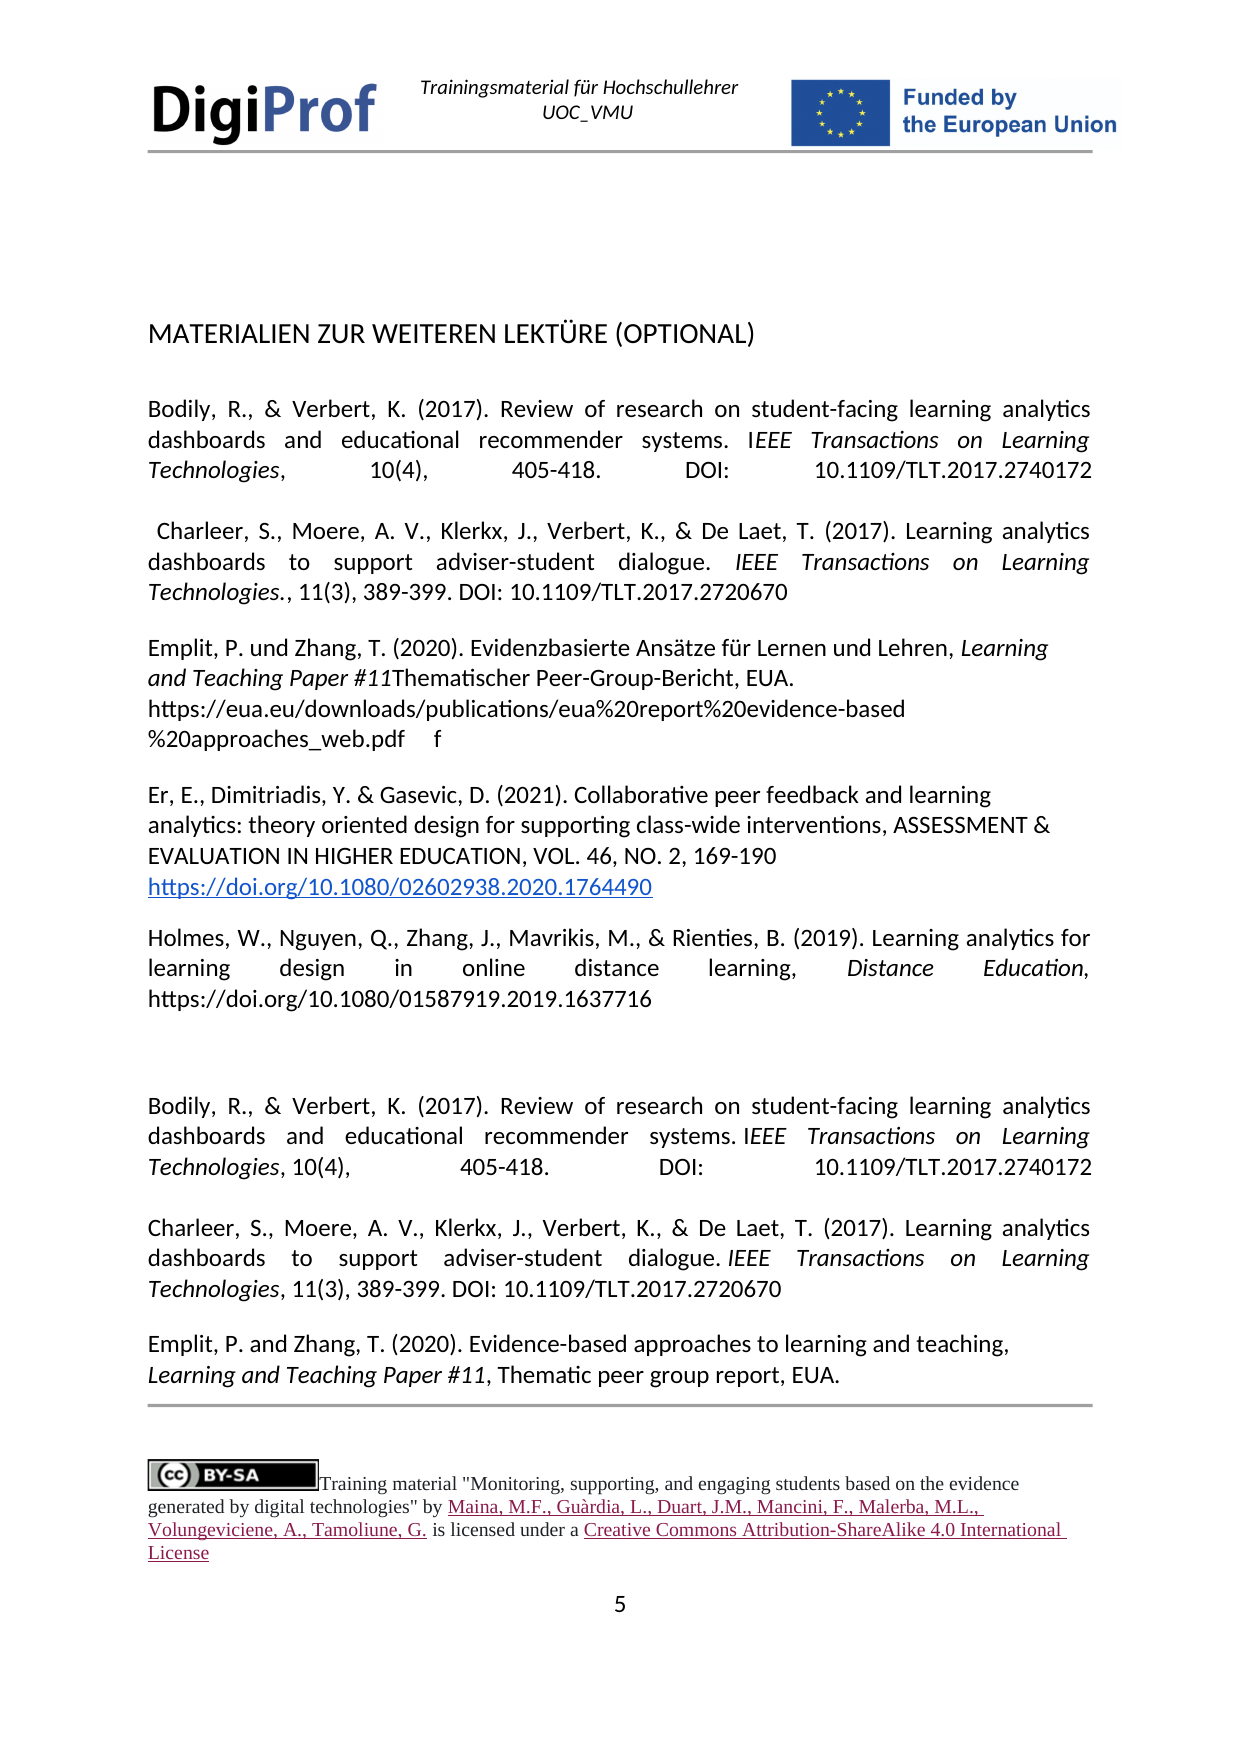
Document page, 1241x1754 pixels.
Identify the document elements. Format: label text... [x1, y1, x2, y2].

text Bodily, R., & Verbert, K. (2017). Review of research on student-facing learning analytics dashboards and educational recommender systems. IEEE Transactions on Learning Technologies, 10(4), 405-418. DOI: 10.1109/TLT.2017.2740172 Charleer, S., Moere, A. V., Klerkx, J., Verbert, K., & De Laet, T. (2017). Learning analytics dashboards to support adviser-student dialogue. IEEE Transactions on Learning Technologies., 11(3), 389-399. DOI: 10.1109/TLT.2017.2720670 [148, 393, 1092, 607]
text Holmes, W., Nguyen, Q., Zhang, J., Mavrikis, M., & Rienties, B. (2019). Learning analytics for learning design in online distance learning, Distance Education, https://doi.org/10.1080/01587919.2019.1637716 [148, 922, 1092, 1014]
text Emplit, P. und Zhang, T. (2020). Evidenzbasierte Ansätze für Lernen und Lehren, Learning and Teaching Paper #11Thematischer Peer-Group-Bericht, EUA. https://eua.eu/downloads/publications/eua%20report%20evidence-based%20approaches_web.pdf f [148, 632, 1092, 754]
text Er, E., Dimitriadis, Y. & Gasevic, D. (2021). Collaborative peer feedback and learning analytics: theory oriented design for supporting class-wide interventions, ASSESSMENT & EVALUATION IN HIGHER EDUCATION, VOL. 46, NO. 2, 169-190 https://doi.org/10.1080/02602938.2020.1764490 [148, 779, 1092, 901]
picture [147, 1459, 319, 1491]
picture [788, 78, 1122, 149]
picture [147, 78, 386, 149]
text Bodily, R., & Verbert, K. (2017). Review of research on student-facing learning analytics dashboards and educational recommender systems. IEEE Transactions on Learning Technologies, 10(4), 405-418. DOI: 10.1109/TLT.2017.2740172 Charleer, S., Moere, A. V., Klerkx, J., Verbert, K., & De Laet, T. (2017). Learning analytics dashboards to support adviser-student dialogue. IEEE Transactions on Learning Technologies, 11(3), 389-399. DOI: 10.1109/TLT.2017.2720670 [148, 1090, 1092, 1304]
text MATERIALIEN ZUR WEITEREN LEKTÜRE (OPTIONAL) [148, 315, 1092, 351]
